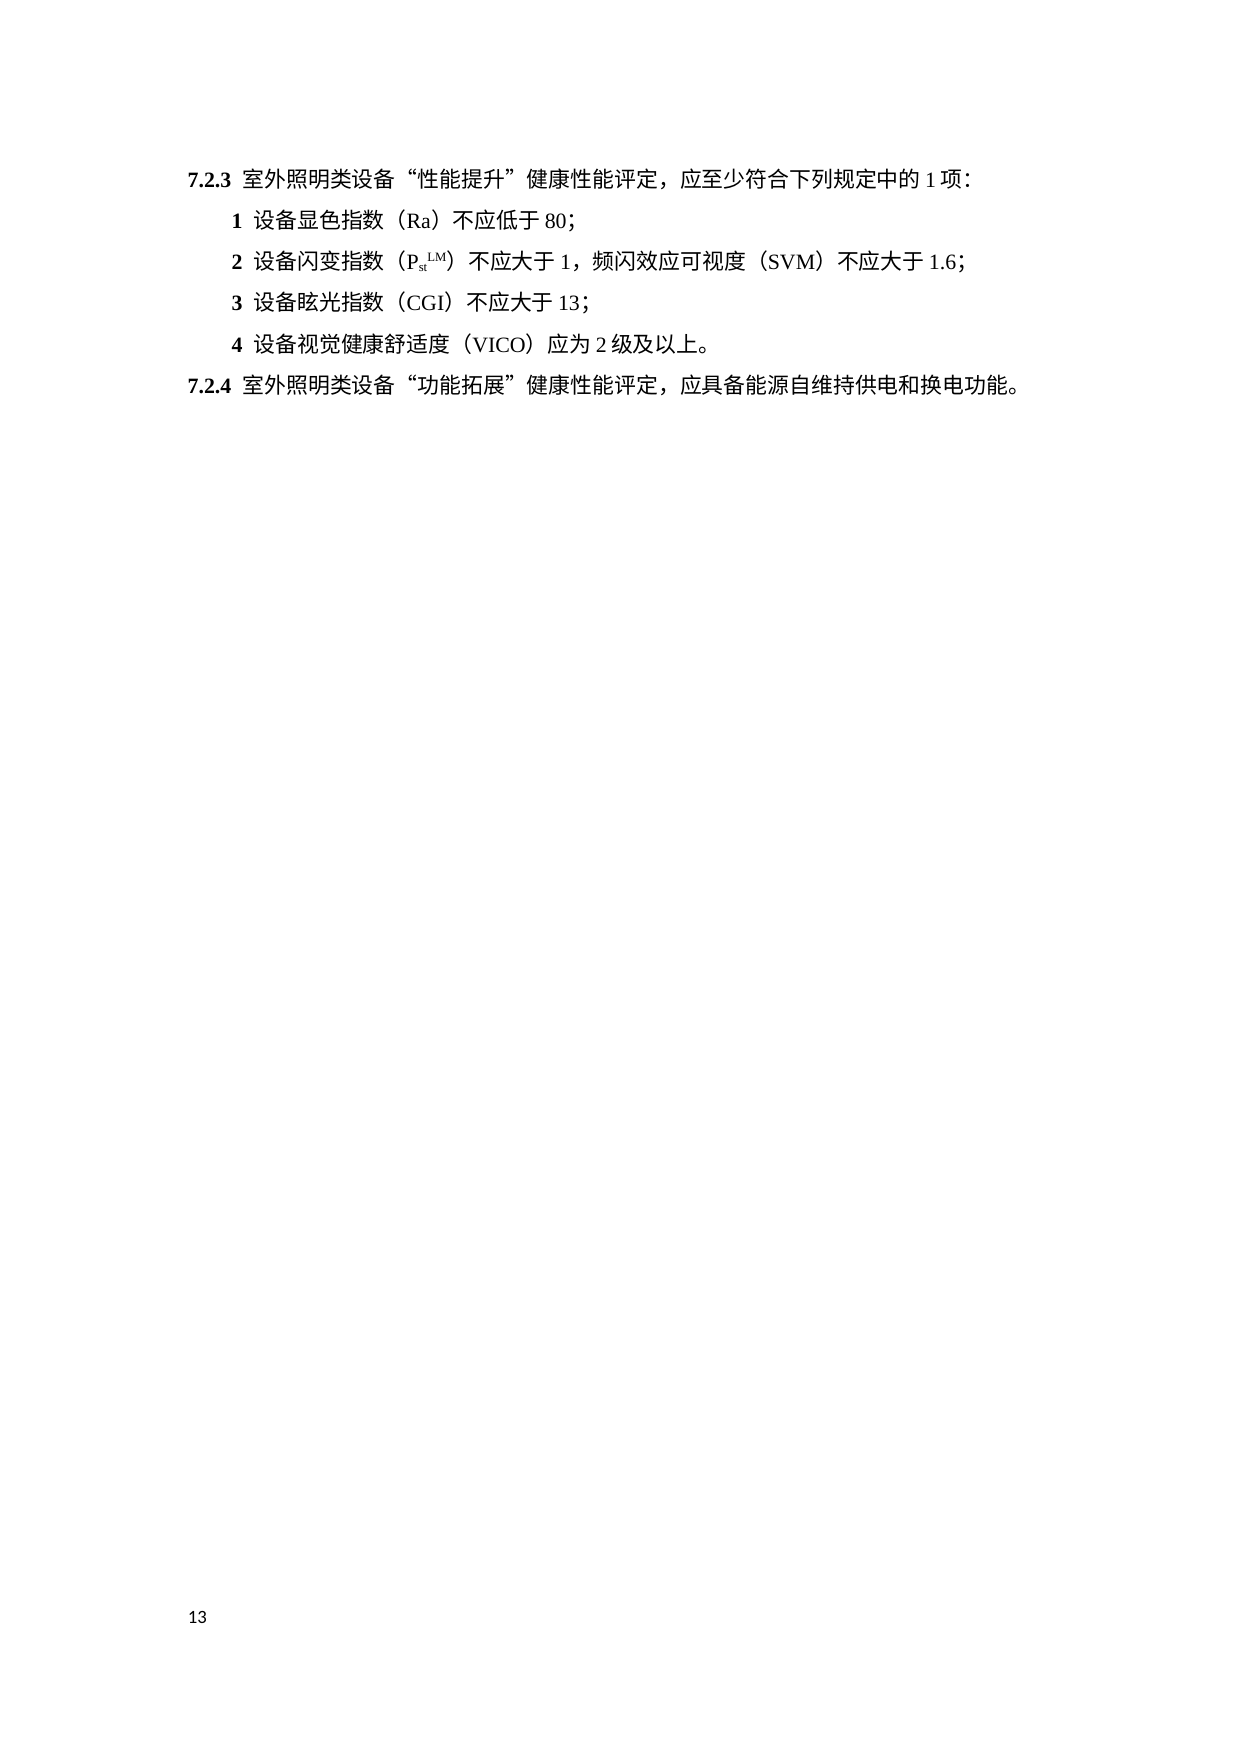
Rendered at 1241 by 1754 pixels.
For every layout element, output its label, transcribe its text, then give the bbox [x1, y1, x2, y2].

text 1 设备显色指数（Ra）不应低于80； [187, 203, 1053, 235]
text 2 设备闪变指数（PstLM）不应大于1，频闪效应可视度（SVM）不应大于1.6； [187, 244, 1053, 276]
text 7.2.4 室外照明类设备“功能拓展”健康性能评定，应具备能源自维持供电和换电功能。 [187, 368, 1053, 399]
text 4 设备视觉健康舒适度（VICO）应为2级及以上。 [187, 327, 1053, 358]
text 3 设备眩光指数（CGI）不应大于13； [187, 285, 1053, 317]
text 7.2.3 室外照明类设备“性能提升”健康性能评定，应至少符合下列规定中的1项： [187, 162, 1053, 194]
